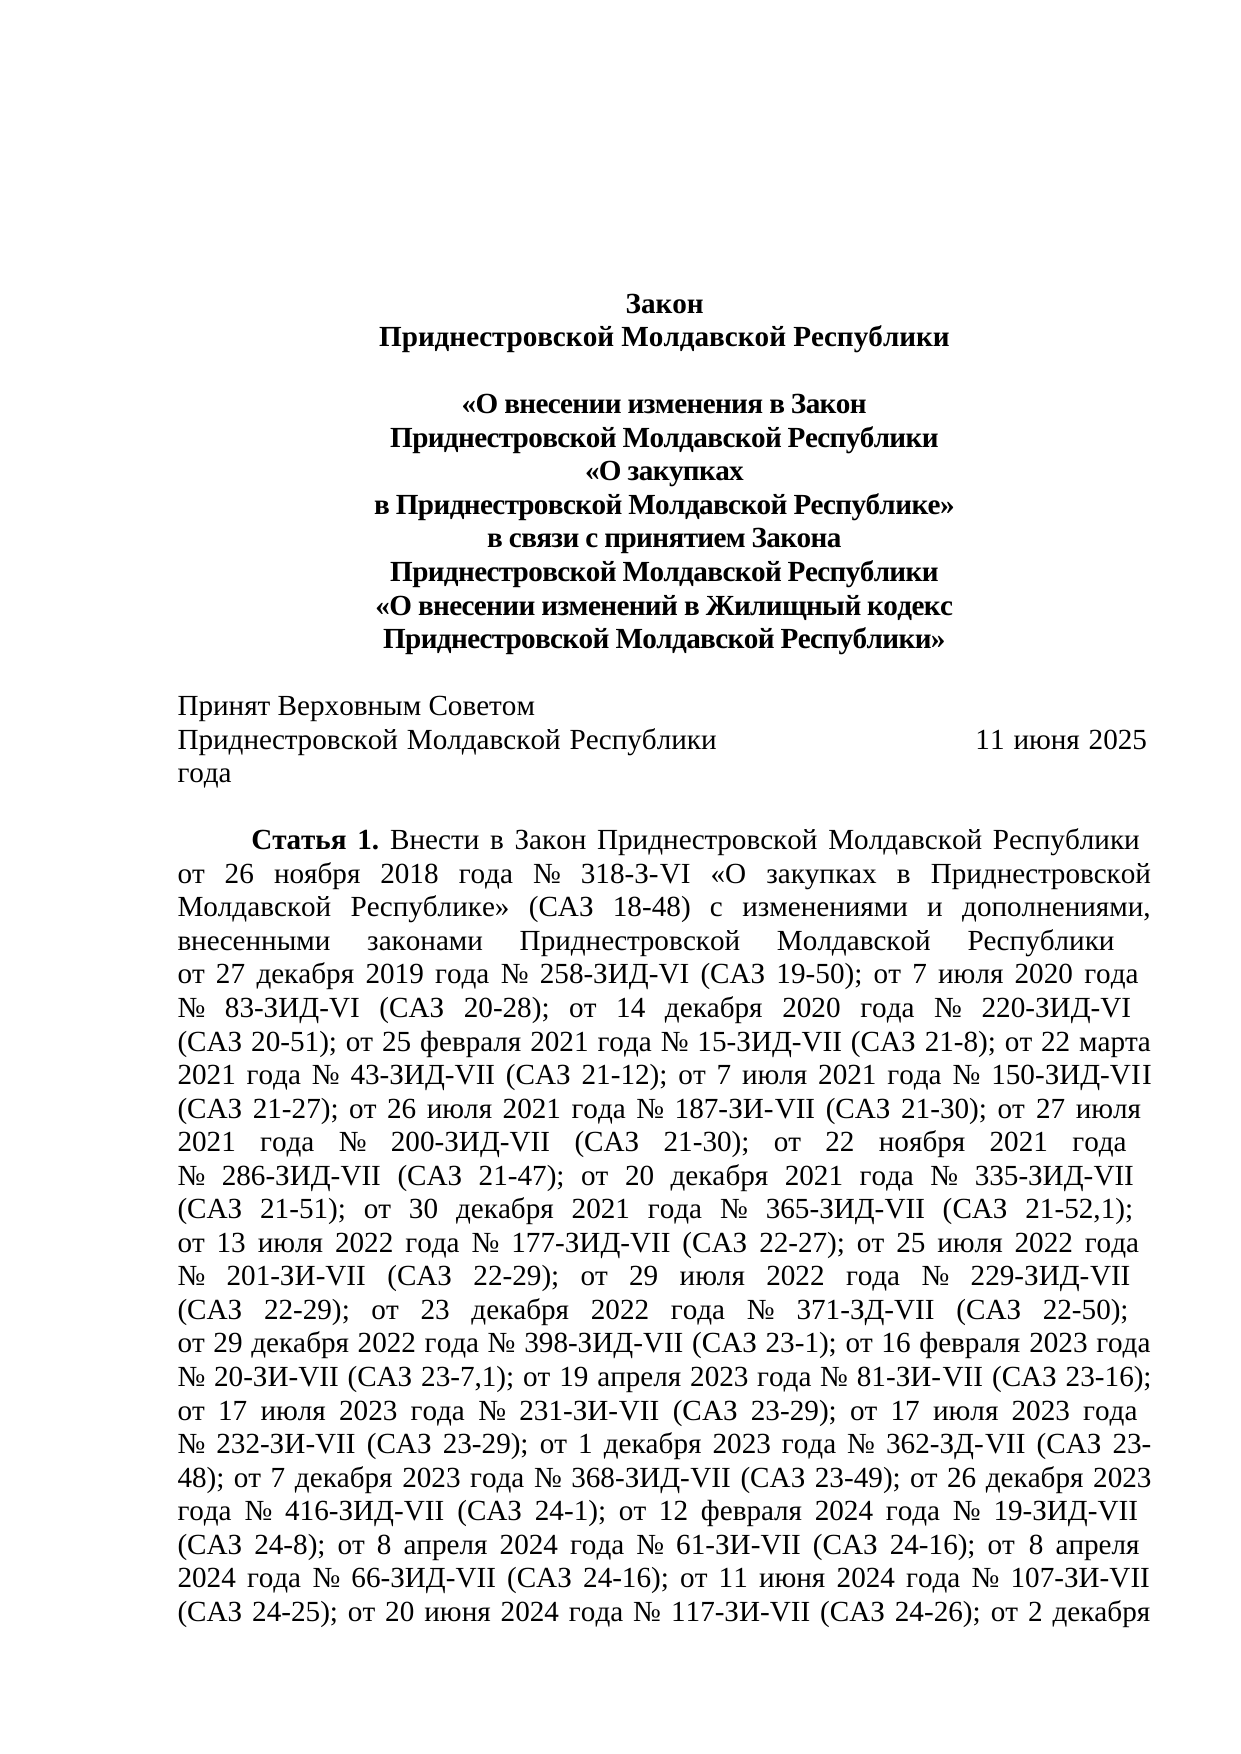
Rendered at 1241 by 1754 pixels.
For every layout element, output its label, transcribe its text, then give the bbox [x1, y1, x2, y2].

text Приднестровской Молдавской Республики 11 июня 2025 года [177, 722, 1152, 789]
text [177, 822, 1152, 1627]
text Принят Верховным Советом [177, 688, 1152, 722]
text Приднестровской Молдавской Республики [177, 554, 1152, 588]
text Приднестровской Молдавской Республики» [177, 621, 1152, 655]
text Приднестровской Молдавской Республики [177, 319, 1152, 353]
text в связи с принятием Закона [177, 521, 1152, 554]
text Приднестровской Молдавской Республики [177, 420, 1152, 453]
text «О внесении изменений в Жилищный кодекс [177, 588, 1152, 621]
text «О закупках [177, 453, 1152, 487]
text в Приднестровской Молдавской Республике» [177, 487, 1152, 521]
text «О внесении изменения в Закон [177, 386, 1152, 420]
text Закон [177, 286, 1152, 319]
